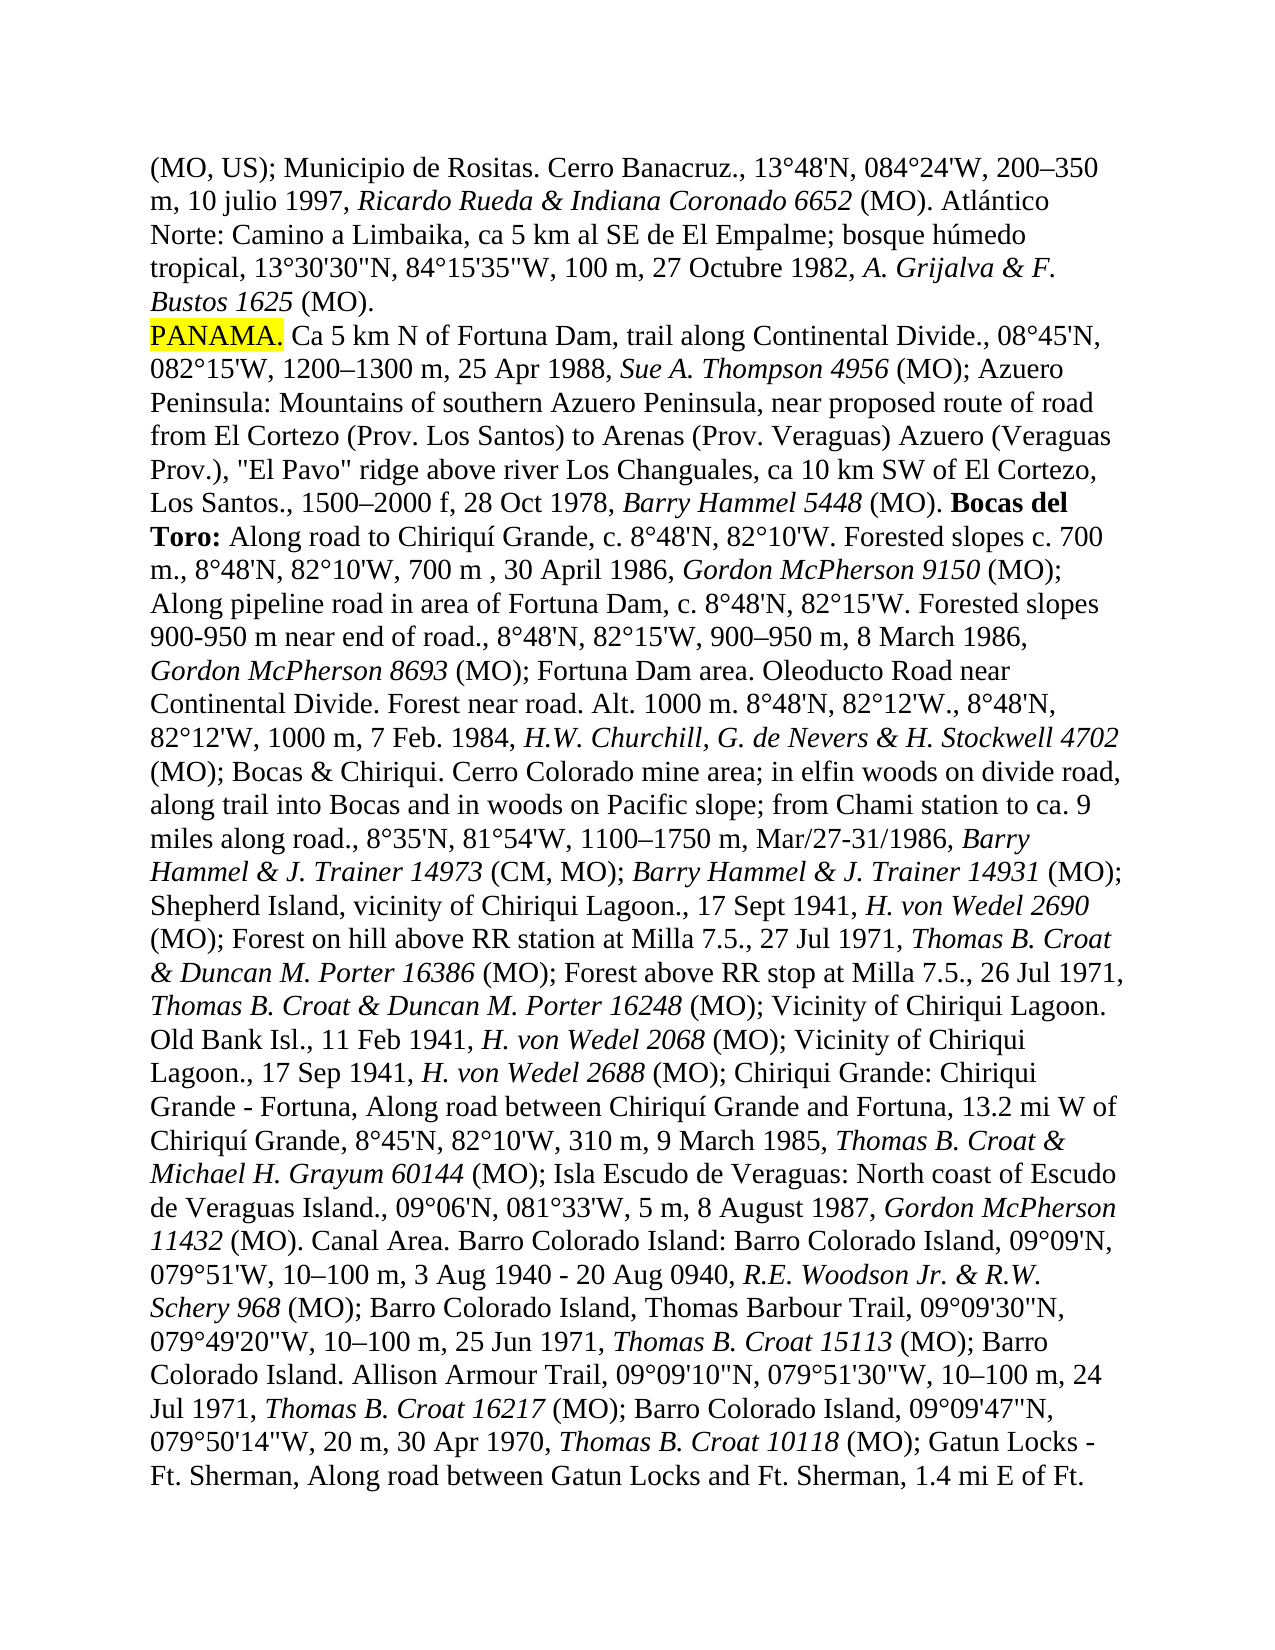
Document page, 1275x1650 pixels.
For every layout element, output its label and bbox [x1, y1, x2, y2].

text [150, 318, 1125, 1492]
text [150, 150, 1125, 318]
